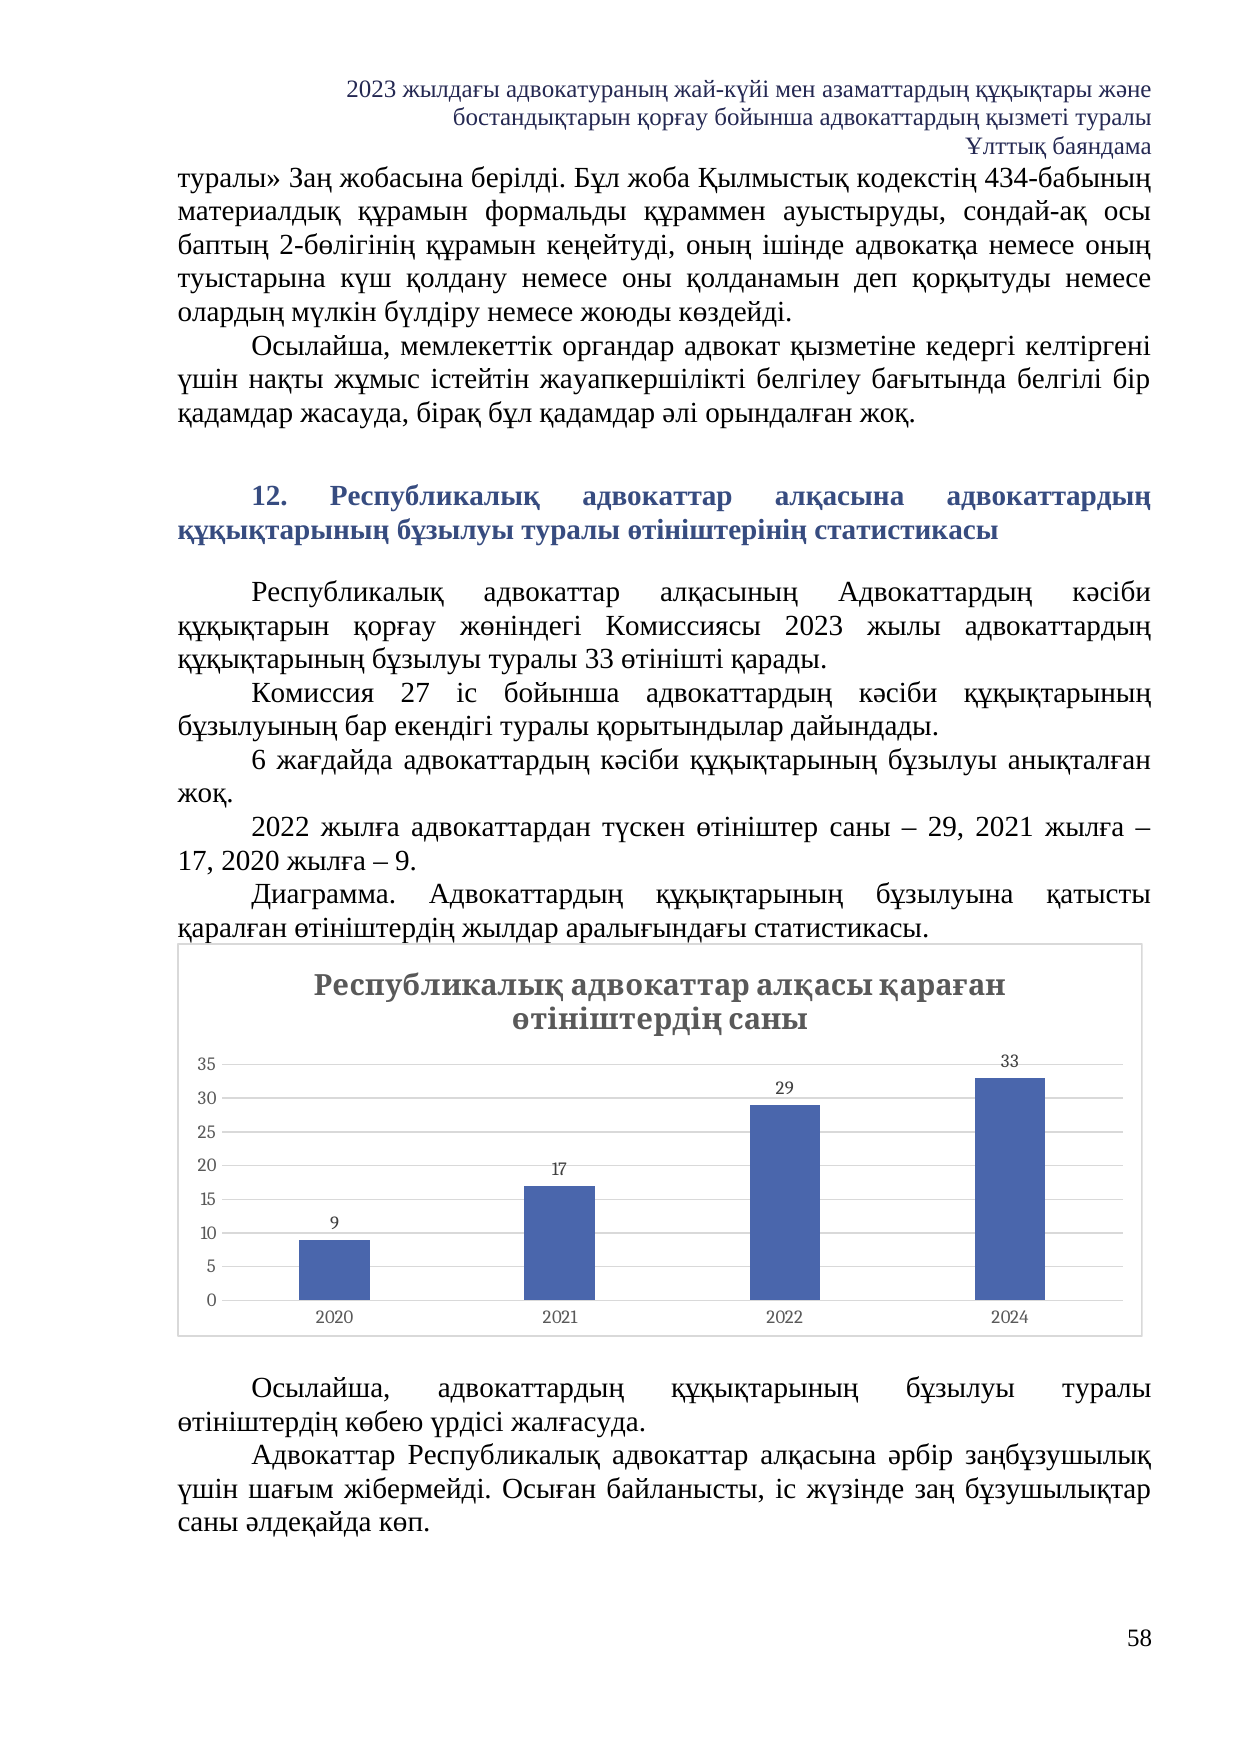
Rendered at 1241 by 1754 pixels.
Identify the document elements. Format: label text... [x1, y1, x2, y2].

text Адвокаттар Республикалық адвокаттар алқасына әрбір заңбұзушылық үшін шағым жібермейді. Осыған байланысты, іс жүзінде заң бұзушылықтар саны әлдеқайда көп. [177, 1437, 1152, 1538]
text Комиссия 27 іс бойынша адвокаттардың кәсіби құқықтарының бұзылуының бар екендігі туралы қорытындылар дайындады. [177, 675, 1152, 742]
text 6 жағдайда адвокаттардың кәсіби құқықтарының бұзылуы анықталған жоқ. [177, 742, 1152, 809]
text Диаграмма. Адвокаттардың құқықтарының бұзылуына қатысты қаралған өтініштердің жылдар аралығындағы статистикасы. [177, 876, 1152, 943]
text Осылайша, адвокаттардың құқықтарының бұзылуы туралы өтініштердің көбею үрдісі жалғасуда. [177, 1370, 1152, 1437]
text 2022 жылға адвокаттардан түскен өтініштер саны – 29, 2021 жылға – 17, 2020 жылға – 9. [177, 809, 1152, 876]
text Осылайша, мемлекеттік органдар адвокат қызметіне кедергі келтіргені үшін нақты жұмыс істейтін жауапкершілікті белгілеу бағытында белгілі бір қадамдар жасауда, бірақ бұл қадамдар әлі орындалған жоқ. [177, 328, 1152, 428]
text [177, 160, 1152, 328]
subtitle 12. Республикалық адвокаттар алқасына адвокаттардың құқықтарының бұзылуы туралы өтініштерінің статистикасы [177, 478, 1152, 546]
text Республикалық адвокаттар алқасының Адвокаттардың кәсіби құқықтарын қорғау жөніндегі Комиссиясы 2023 жылы адвокаттардың құқықтарының бұзылуы туралы 33 өтінішті қарады. [177, 574, 1152, 675]
